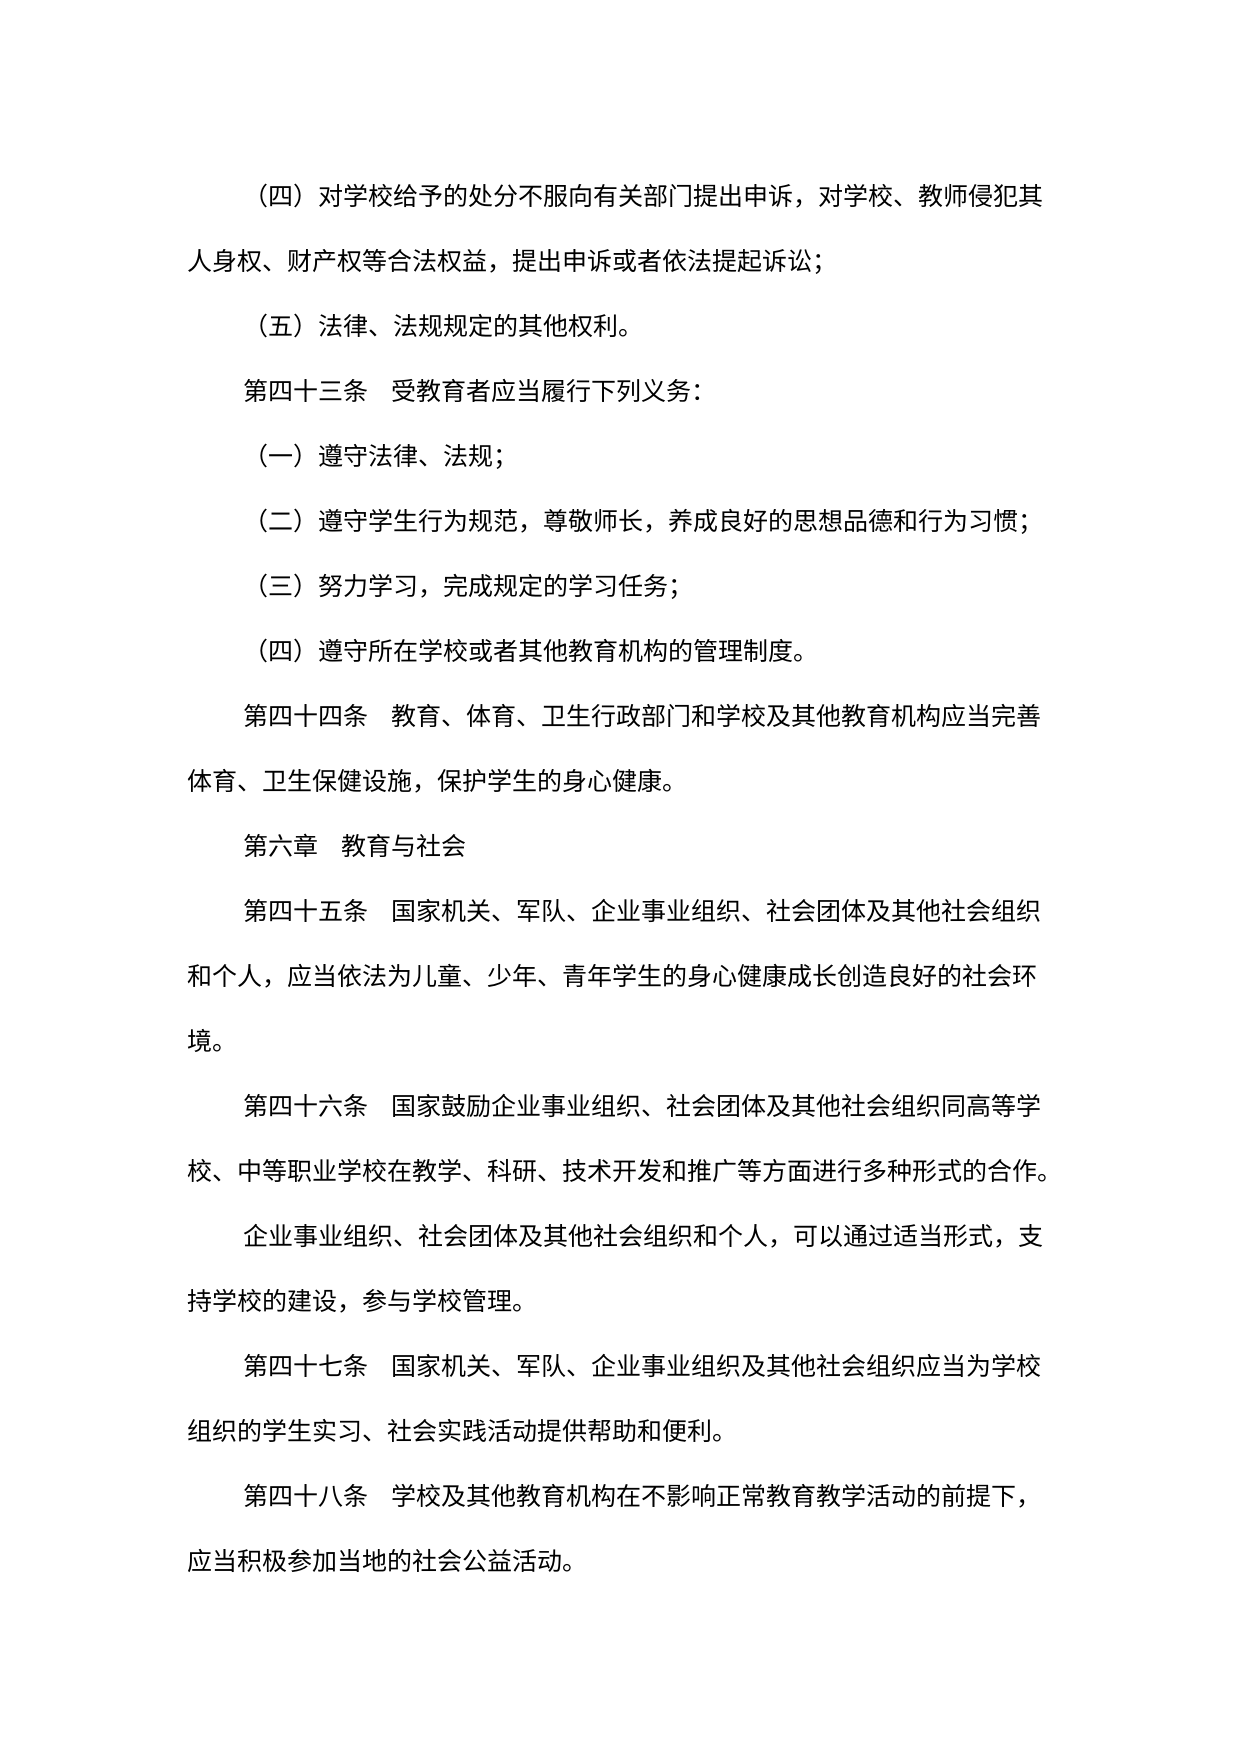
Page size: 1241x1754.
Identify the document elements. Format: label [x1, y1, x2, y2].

text [187, 162, 1053, 1592]
